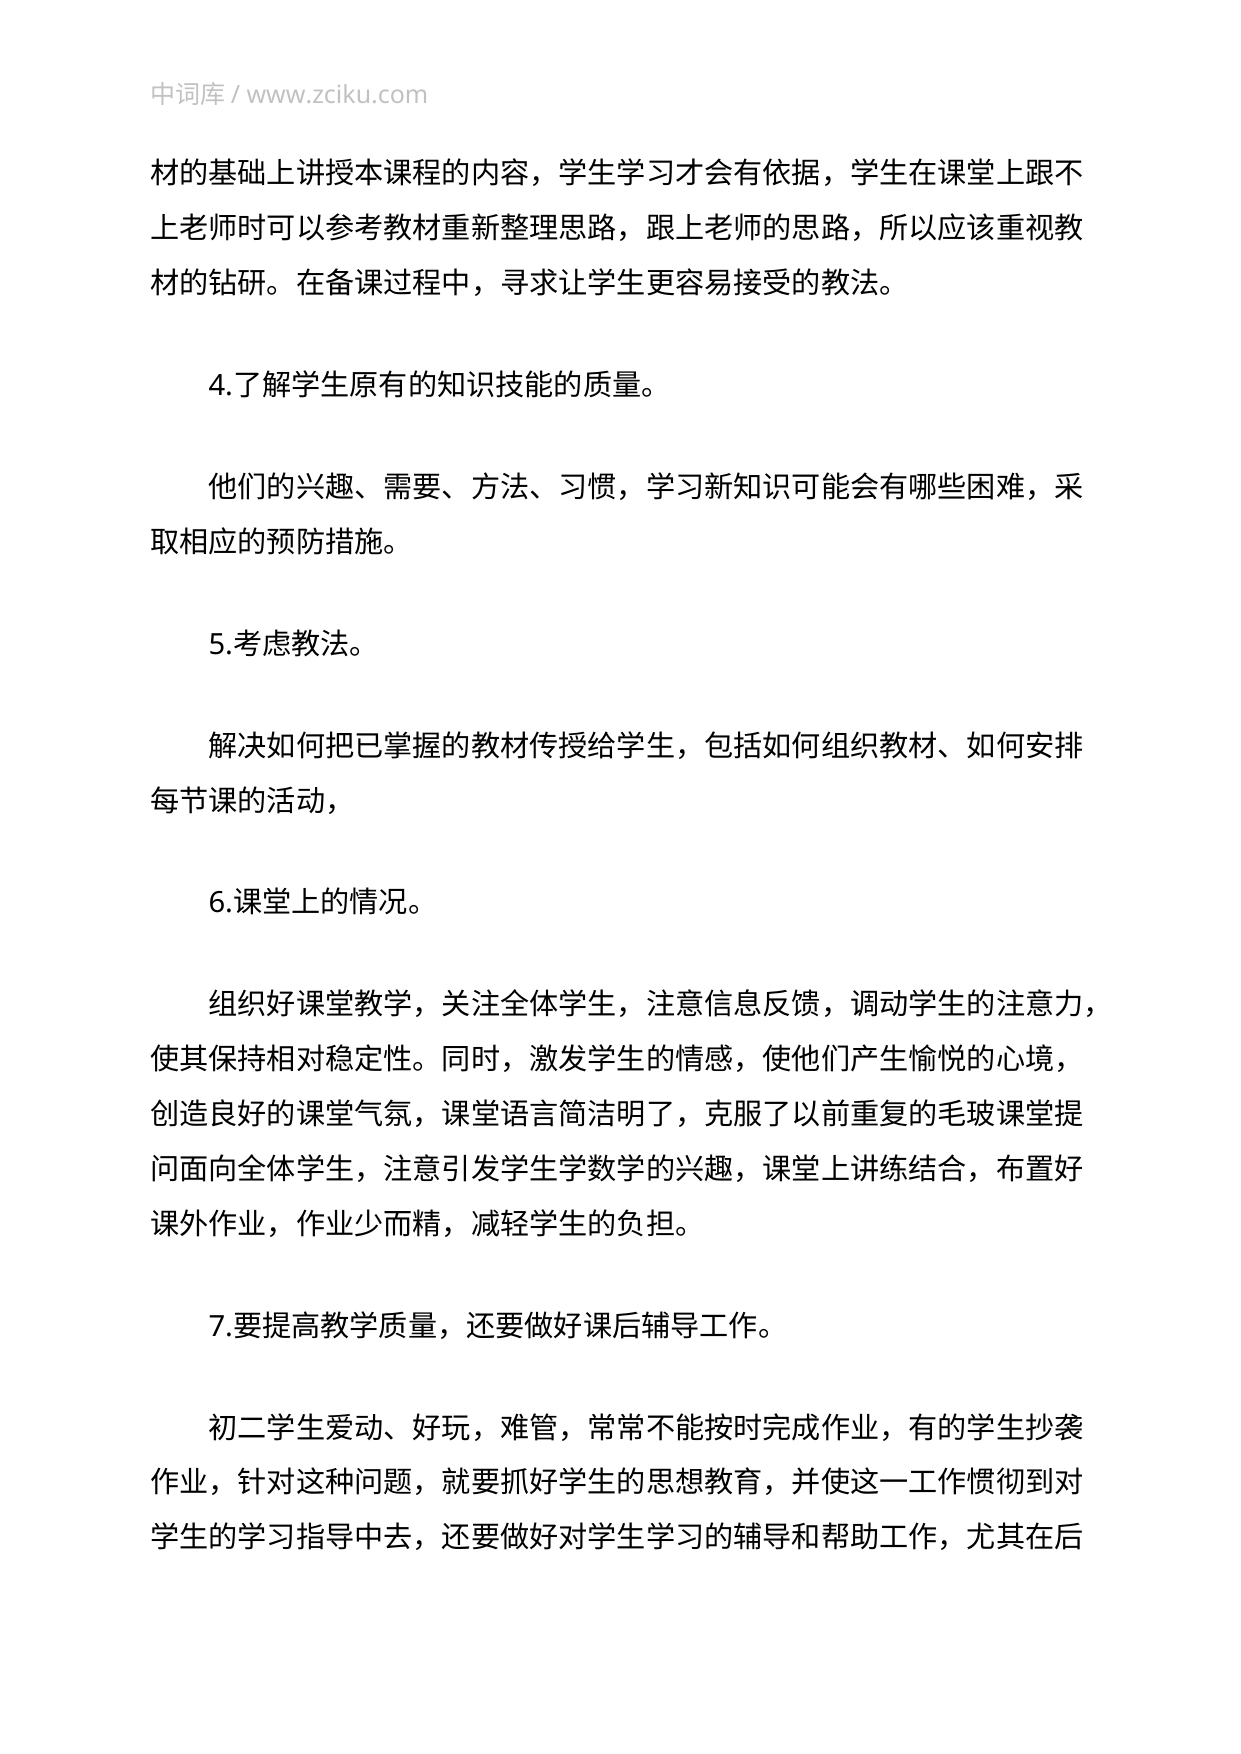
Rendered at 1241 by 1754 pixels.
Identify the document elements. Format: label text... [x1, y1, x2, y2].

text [150, 150, 1090, 302]
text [150, 1404, 1090, 1556]
text 5.考虑教法。 [150, 620, 1090, 663]
text 解决如何把已掌握的教材传授给学生，包括如何组织教材、如何安排每节课的活动， [150, 722, 1090, 819]
text 组织好课堂教学，关注全体学生，注意信息反馈，调动学生的注意力，使其保持相对稳定性。同时，激发学生的情感，使他们产生愉悦的心境，创造良好的课堂气氛，课堂语言简洁明了，克服了以前重复的毛玻课堂提问面向全体学生，注意引发学生学数学的兴趣，课堂上讲练结合，布置好课外作业，作业少而精，减轻学生的负担。 [150, 981, 1090, 1243]
text 6.课堂上的情况。 [150, 879, 1090, 921]
text 4.了解学生原有的知识技能的质量。 [150, 362, 1090, 404]
text 7.要提高教学质量，还要做好课后辅导工作。 [150, 1302, 1090, 1344]
text 他们的兴趣、需要、方法、习惯，学习新知识可能会有哪些困难，采取相应的预防措施。 [150, 463, 1090, 561]
